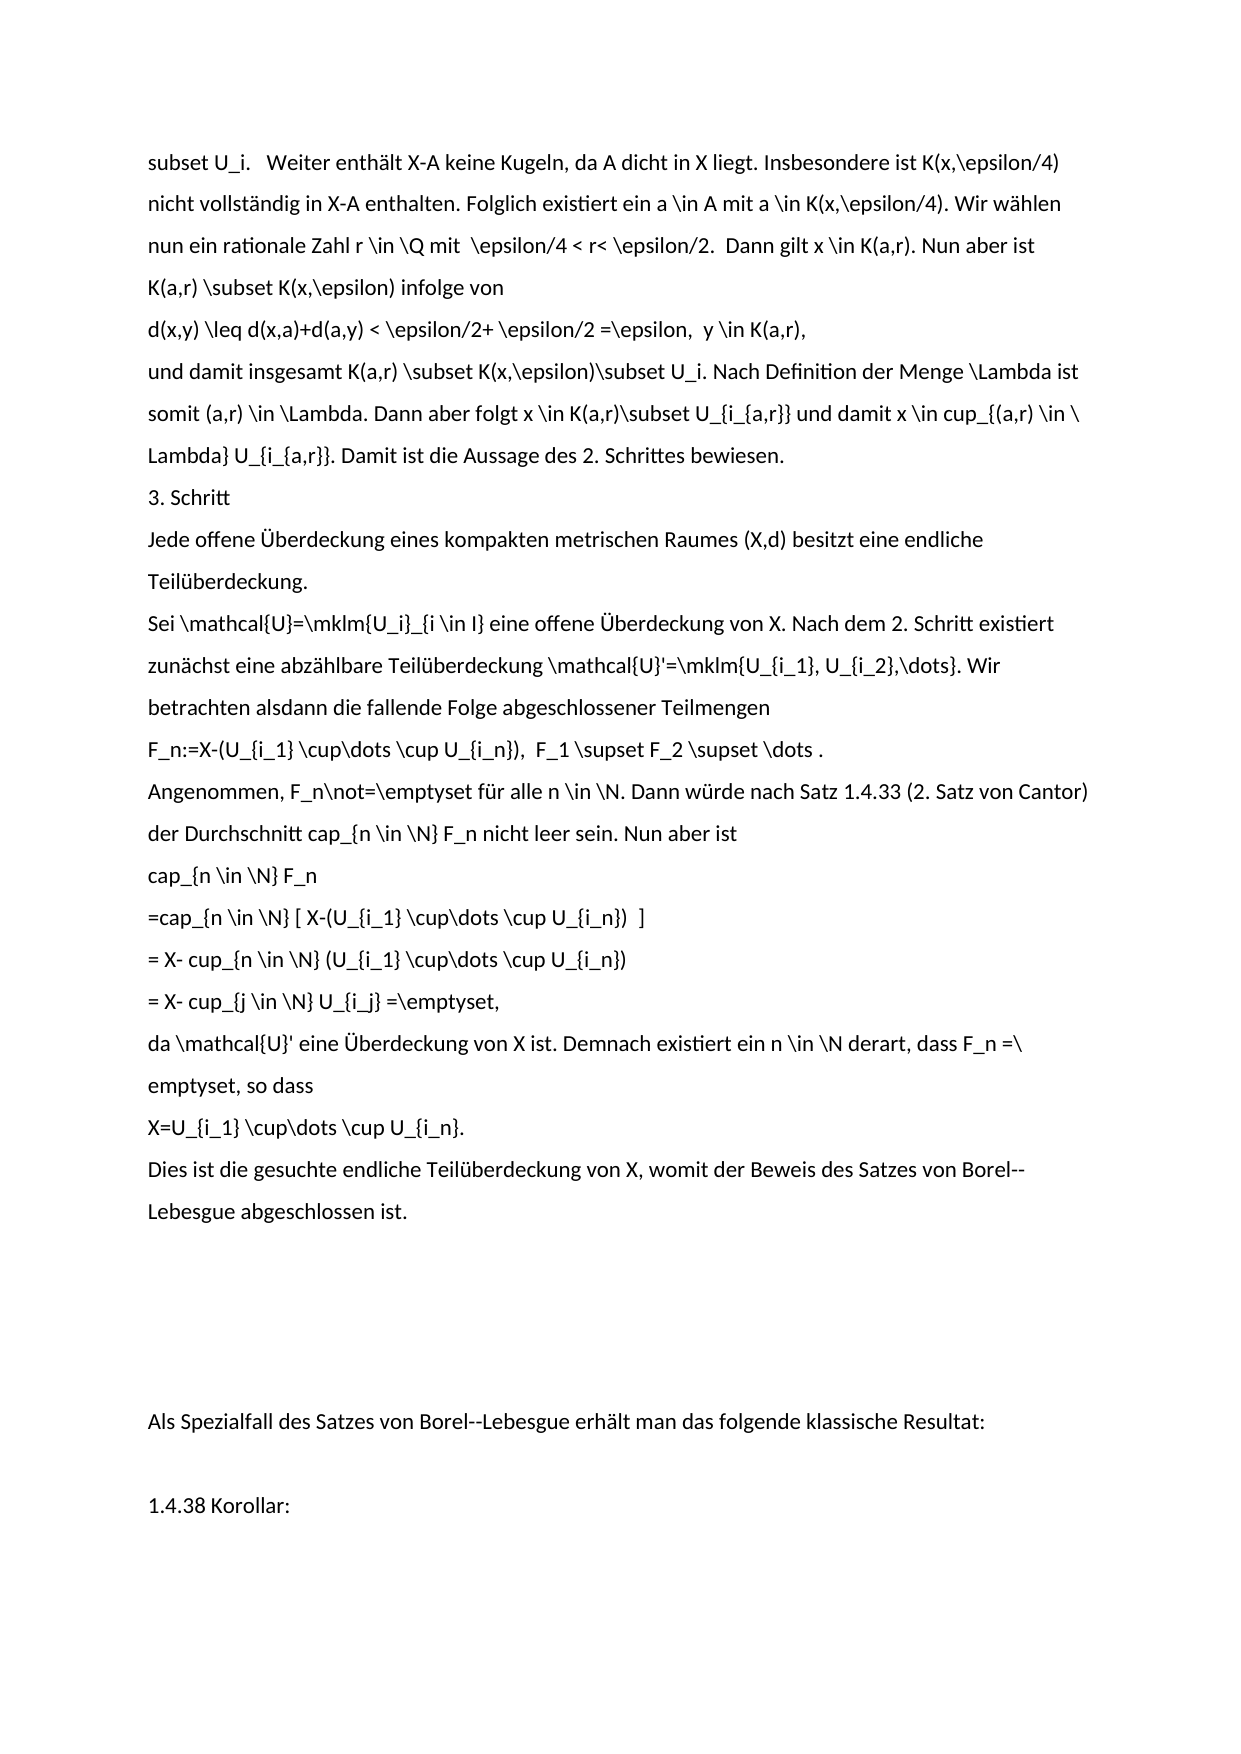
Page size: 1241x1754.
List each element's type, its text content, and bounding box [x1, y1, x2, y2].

text d(x,y) \leq d(x,a)+d(a,y) < \epsilon/2+ \epsilon/2 =\epsilon, y \in K(a,r), [148, 316, 1093, 343]
text Dies ist die gesuchte endliche Teilüberdeckung von X, womit der Beweis des Satzes von Borel--Lebesgue abgeschlossen ist. [148, 1155, 1093, 1225]
text Angenommen, F_n\not=\emptyset für alle n \in \N. Dann würde nach Satz 1.4.33 (2. Satz von Cantor) der Durchschnitt cap_{n \in \N} F_n nicht leer sein. Nun aber ist [148, 777, 1093, 847]
text Sei \mathcal{U}=\mklm{U_i}_{i \in I} eine offene Überdeckung von X. Nach dem 2. Schritt existiert zunächst eine abzählbare Teilüberdeckung \mathcal{U}'=\mklm{U_{i_1}, U_{i_2},\dots}. Wir betrachten alsdann die fallende Folge abgeschlossener Teilmengen [148, 609, 1093, 721]
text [148, 148, 1093, 259]
text = X- cup_{j \in \N} U_{i_j} =\emptyset, [148, 987, 1093, 1015]
text und damit insgesamt K(a,r) \subset K(x,\epsilon)\subset U_i. Nach Definition der Menge \Lambda ist somit (a,r) \in \Lambda. Dann aber folgt x \in K(a,r)\subset U_{i_{a,r}} und damit x \in cup_{(a,r) \in \Lambda} U_{i_{a,r}}. Damit ist die Aussage des 2. Schrittes bewiesen. [148, 357, 1093, 469]
text F_n:=X-(U_{i_1} \cup\dots \cup U_{i_n}), F_1 \supset F_2 \supset \dots . [148, 735, 1093, 763]
text 1.4.38 Korollar: [148, 1491, 1093, 1519]
text =cap_{n \in \N} [ X-(U_{i_1} \cup\dots \cup U_{i_n}) ] [148, 903, 1093, 931]
text cap_{n \in \N} F_n [148, 861, 1093, 889]
text Jede offene Überdeckung eines kompakten metrischen Raumes (X,d) besitzt eine endliche Teilüberdeckung. [148, 525, 1093, 595]
text X=U_{i_1} \cup\dots \cup U_{i_n}. [148, 1113, 1093, 1141]
text Als Spezialfall des Satzes von Borel--Lebesgue erhält man das folgende klassische Resultat: [148, 1407, 1093, 1435]
text da \mathcal{U}' eine Überdeckung von X ist. Demnach existiert ein n \in \N derart, dass F_n =\emptyset, so dass [148, 1029, 1093, 1099]
text 3. Schritt [148, 483, 1093, 511]
text K(a,r) \subset K(x,\epsilon) infolge von [148, 273, 1093, 302]
text = X- cup_{n \in \N} (U_{i_1} \cup\dots \cup U_{i_n}) [148, 945, 1093, 973]
